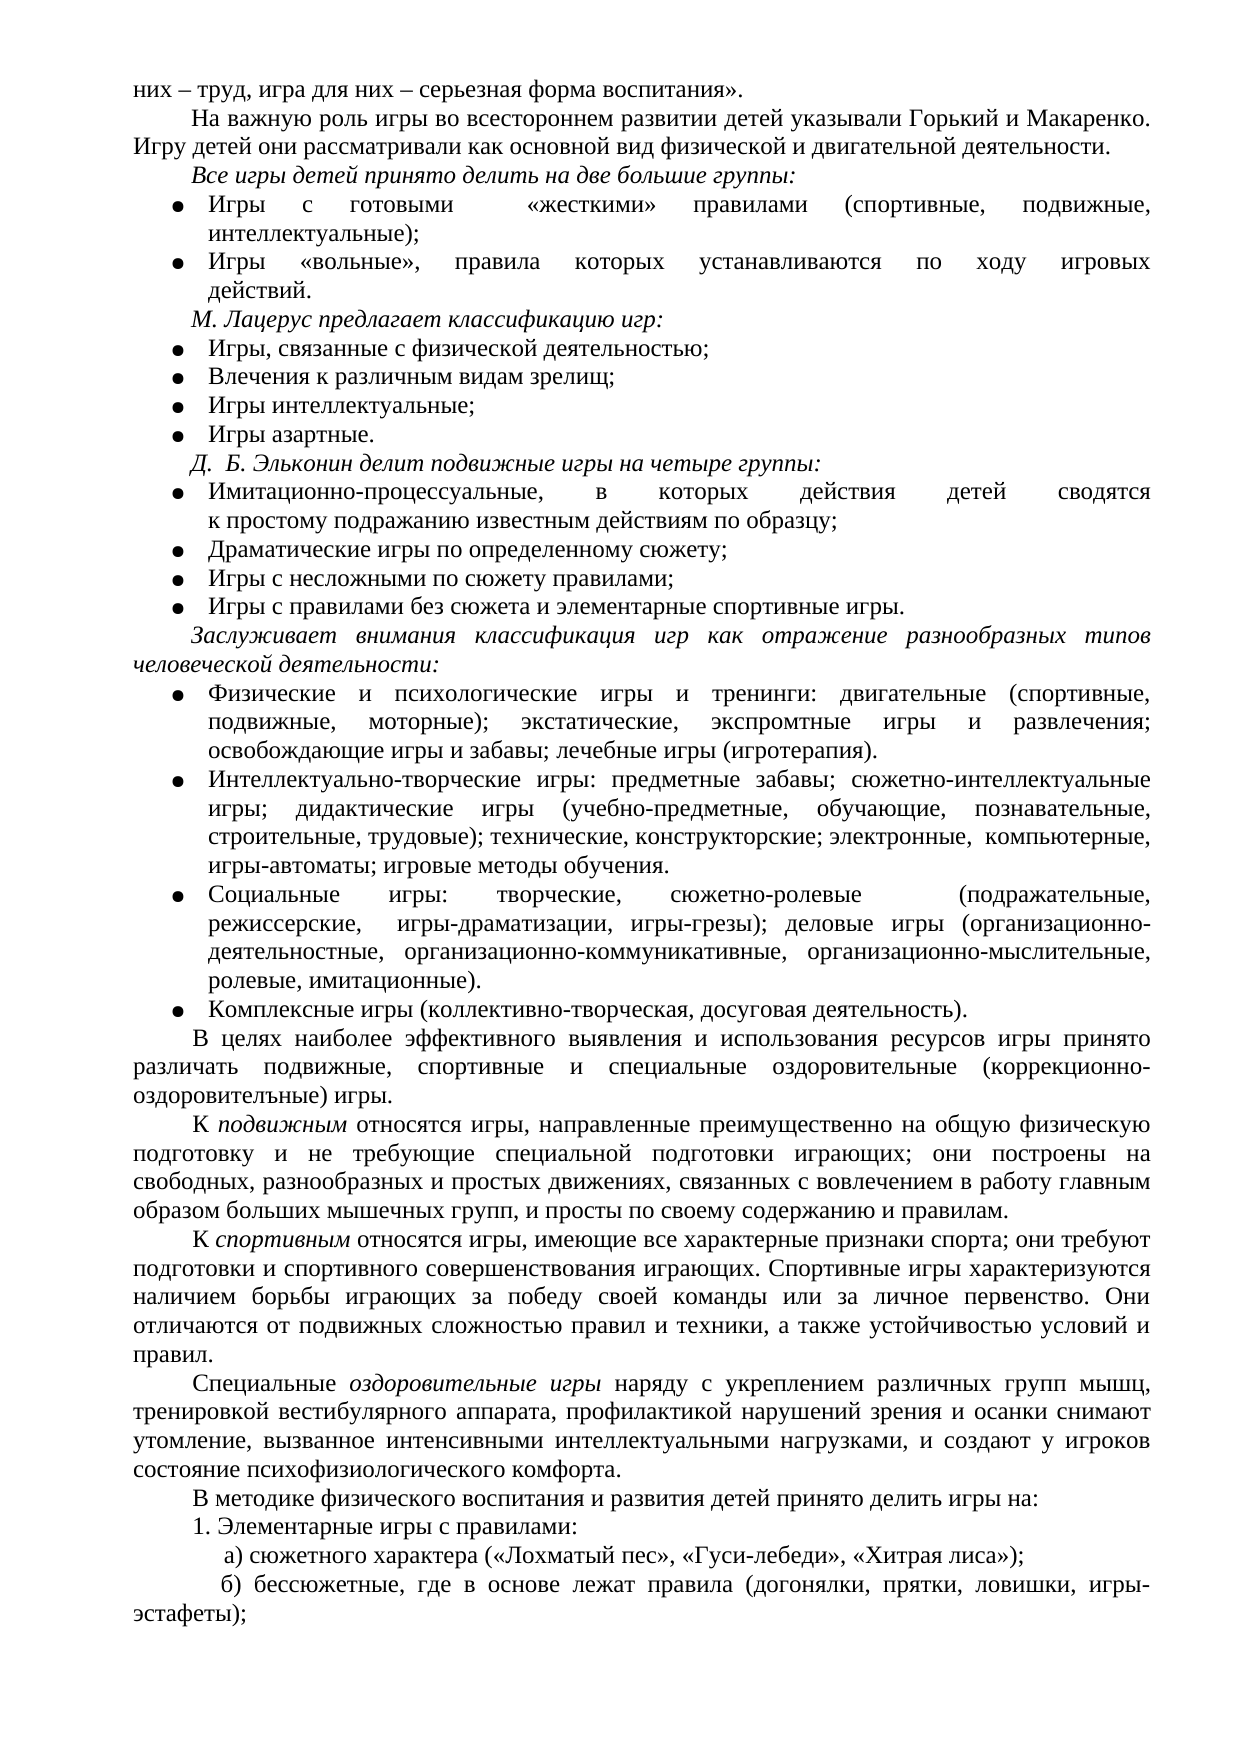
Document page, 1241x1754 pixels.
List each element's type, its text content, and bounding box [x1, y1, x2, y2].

text М. Лацерус предлагает классификацию игр: [133, 304, 1152, 333]
list Игры с готовыми «жесткими» правилами (спортивные, подвижные, интеллектуальные); [170, 189, 1152, 246]
list Драматические игры по определенному сюжету; [170, 534, 1152, 563]
text К подвижным относятся игры, направленные преимущественно на общую физическую подготовку и не требующие специальной подготовки играющих; они построены на свободных, разнообразных и простых движениях, связанных с вовлечением в работу главным образом больших мышечных групп, и просты по своему содержанию и правилам. [133, 1109, 1152, 1224]
text К спортивным относятся игры, имеющие все характерные признаки спорта; они требуют подготовки и спортивного совершенствования играющих. Спортивные игры характеризуются наличием борьбы играющих за победу своей команды или за личное первенство. Они отличаются от подвижных сложностью правил и техники, а также устойчивостью условий и правил. [133, 1224, 1152, 1368]
list Игры с несложными по сюжету правилами; [170, 563, 1152, 591]
list Комплексные игры (коллективно-творческая, досуговая деятельность). [170, 994, 1152, 1023]
text б) бессюжетные, где в основе лежат правила (догонялки, прятки, ловишки, игры-эстафеты); [133, 1569, 1152, 1626]
list Интеллектуально-творческие игры: предметные забавы; сюжетно-интеллектуальные игры; дидактические игры (учебно-предметные, обучающие, познавательные, строительные, трудовые); технические, конструкторские; электронные, компьютерные, игры-автоматы; игровые методы обучения. [170, 764, 1152, 879]
list Имитационно-процессуальные, в которых действия детей сводятся к простому подражанию известным действиям по образцу; [170, 476, 1152, 534]
list Игры «вольные», правила которых устанавливаются по ходу игровых действий. [170, 246, 1152, 304]
text В методике физического воспитания и развития детей принято делить игры на: [133, 1483, 1152, 1511]
text На важную роль игры во всестороннем развитии детей указывали Горький и Макаренко. Игру детей они рассматривали как основной вид физической и двигательной деятельности. [133, 103, 1152, 160]
text 1. Элементарные игры с правилами: [133, 1511, 1152, 1540]
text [133, 74, 1152, 103]
text В целях наиболее эффективного выявления и использования ресурсов игры принято различать подвижные, спортивные и специальные оздоровительные (коррекционно-оздоровителъные) игры. [133, 1023, 1152, 1109]
list Влечения к различным видам зрелищ; [170, 361, 1152, 390]
list Игры, связанные с физической деятельностью; [170, 333, 1152, 361]
list Игры с правилами без сюжета и элементарные спортивные игры. [170, 591, 1152, 620]
text Специальные оздоровительные игры наряду с укреплением различных групп мышц, тренировкой вестибулярного аппарата, профилактикой нарушений зрения и осанки снимают утомление, вызванное интенсивными интеллектуальными нагрузками, и создают у игроков состояние психофизиологического комфорта. [133, 1368, 1152, 1483]
list Социальные игры: творческие, сюжетно-ролевые (подражательные, режиссерские, игры-драматизации, игры-грезы); деловые игры (организационно-деятельностные, организационно-коммуникативные, организационно-мыслительные, ролевые, имитационные). [170, 879, 1152, 994]
list Физические и психологические игры и тренинги: двигательные (спортивные, подвижные, моторные); экстатические, экспромтные игры и развлечения; освобождающие игры и забавы; лечебные игры (игротерапия). [170, 678, 1152, 764]
text Д. Б. Эльконин делит подвижные игры на четыре группы: [133, 448, 1152, 476]
text а) сюжетного характера («Лохматый пес», «Гуси-лебеди», «Хитрая лиса»); [133, 1540, 1152, 1569]
list Игры интеллектуальные; [170, 390, 1152, 419]
text Заслуживает внимания классификация игр как отражение разнообразных типов человеческой деятельности: [133, 620, 1152, 678]
text Все игры детей принято делить на две большие группы: [133, 160, 1152, 189]
list Игры азартные. [170, 419, 1152, 448]
